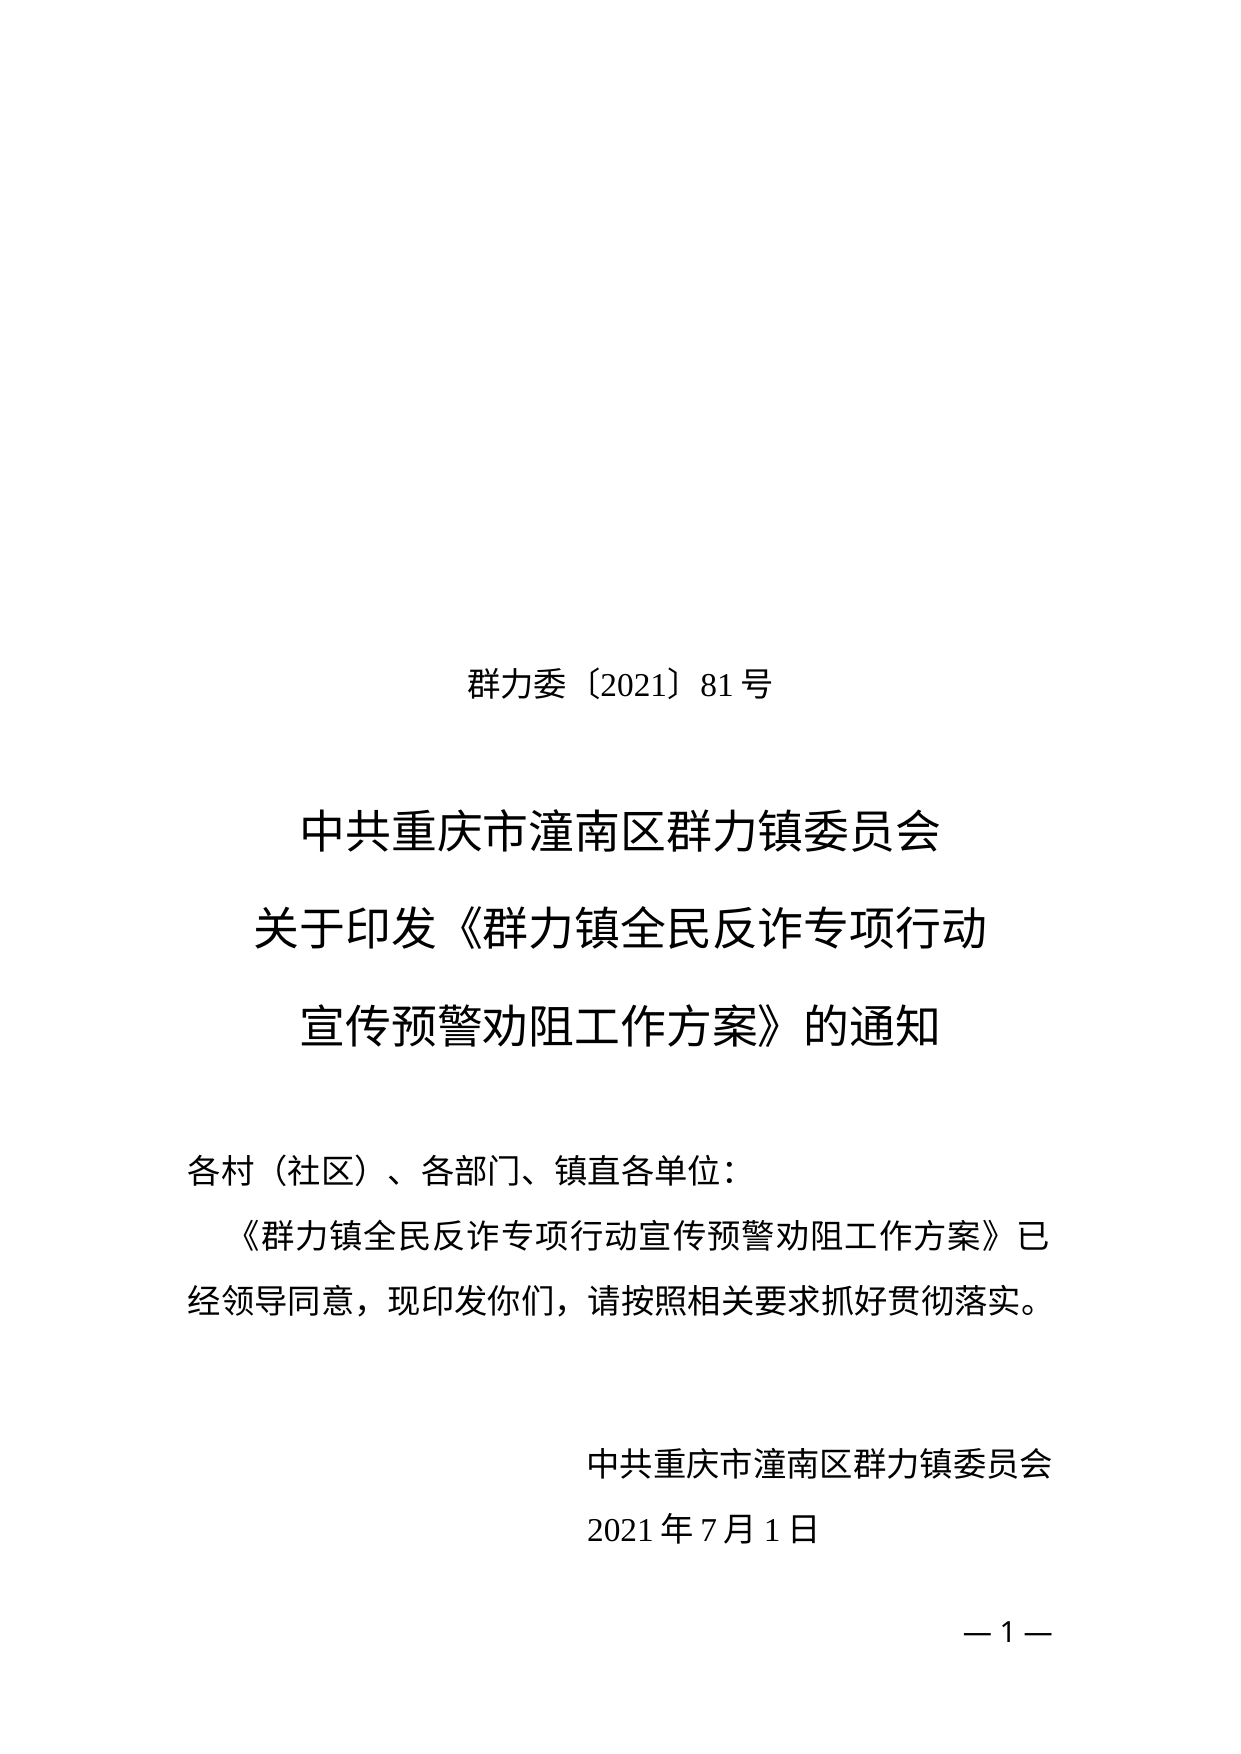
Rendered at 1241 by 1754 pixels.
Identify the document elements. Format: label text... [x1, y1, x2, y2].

text 2021年7月1日 [187, 1494, 1053, 1559]
text 宣传预警劝阻工作方案》的通知 [187, 974, 1053, 1072]
text 群力委〔2021〕81号 [187, 649, 1053, 714]
text 《群力镇全民反诈专项行动宣传预警劝阻工作方案》已经领导同意，现印发你们，请按照相关要求抓好贯彻落实。 [187, 1202, 1053, 1332]
text 中共重庆市潼南区群力镇委员会 [187, 1429, 1053, 1494]
text 关于印发《群力镇全民反诈专项行动 [187, 877, 1053, 974]
text 中共重庆市潼南区群力镇委员会 [187, 779, 1053, 877]
text 各村（社区）、各部门、镇直各单位： [187, 1137, 1053, 1202]
